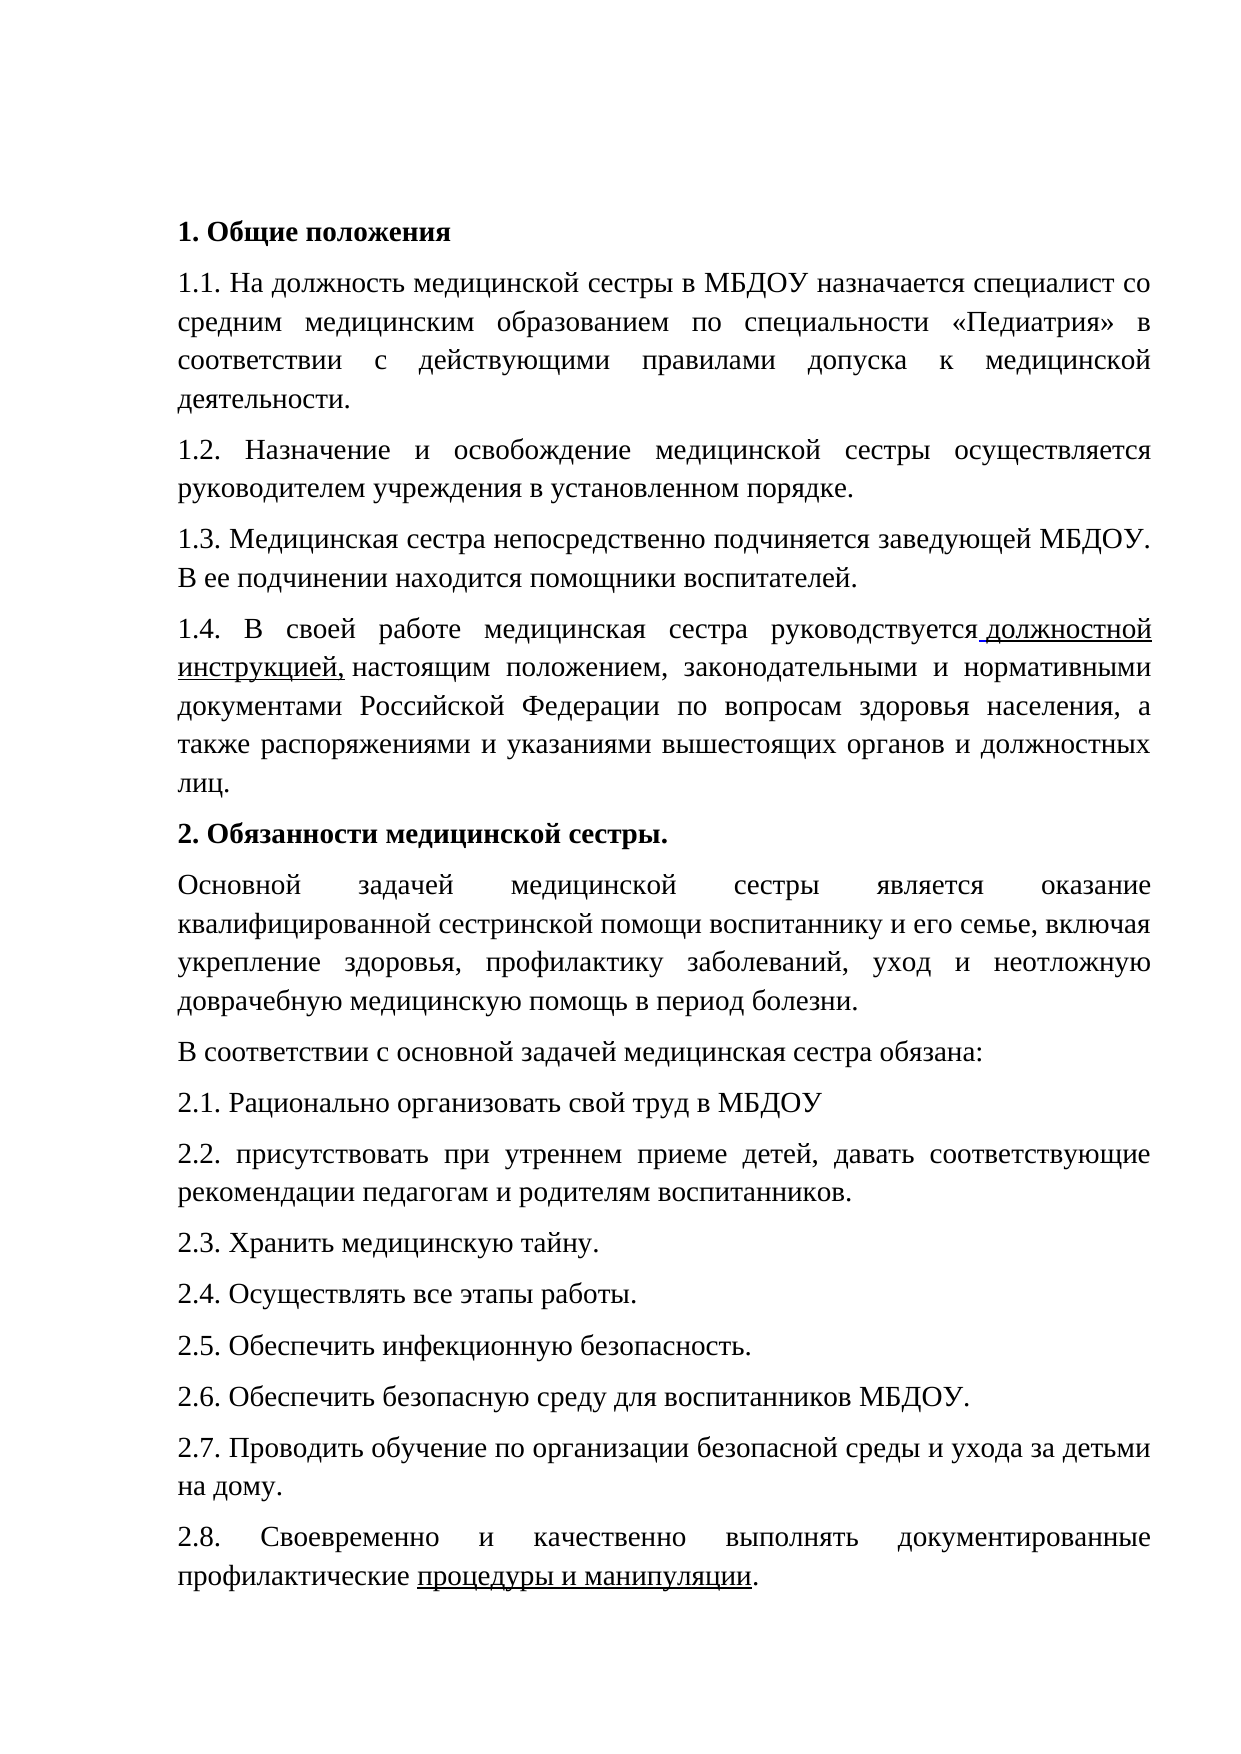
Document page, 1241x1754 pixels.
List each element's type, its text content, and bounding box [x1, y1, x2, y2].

text Основной задачей медицинской сестры является оказание квалифицированной сестринской помощи воспитаннику и его семье, включая укрепление здоровья, профилактику заболеваний, уход и неотложную доврачебную медицинскую помощь в период болезни. [177, 867, 1152, 1016]
text 2.6. Обеспечить безопасную среду для воспитанников МБДОУ. [177, 1379, 1152, 1412]
text 1.3. Медицинская сестра непосредственно подчиняется заведующей МБДОУ. В ее подчинении находится помощники воспитателей. [177, 521, 1152, 593]
text 2.5. Обеспечить инфекционную безопасность. [177, 1328, 1152, 1361]
text 1. Общие положения [177, 214, 1152, 248]
text 2.8. Своевременно и качественно выполнять документированные профилактические процедуры и манипуляции. [177, 1519, 1152, 1591]
text 1.2. Назначение и освобождение медицинской сестры осуществляется руководителем учреждения в установленном порядке. [177, 432, 1152, 504]
text 2. Обязанности медицинской сестры. [177, 816, 1152, 850]
text 2.3. Хранить медицинскую тайну. [177, 1226, 1152, 1259]
text В соответствии с основной задачей медицинская сестра обязана: [177, 1034, 1152, 1067]
text 2.7. Проводить обучение по организации безопасной среды и ухода за детьми на дому. [177, 1430, 1152, 1502]
text 2.1. Рационально организовать свой труд в МБДОУ [177, 1085, 1152, 1118]
text 1.4. В своей работе медицинская сестра руководствуется должностной инструкцией, настоящим положением, законодательными и нормативными документами Российской Федерации по вопросам здоровья населения, а также распоряжениями и указаниями вышестоящих органов и должностных лиц. [177, 611, 1152, 799]
text 2.2. присутствовать при утреннем приеме детей, давать соответствующие рекомендации педагогам и родителям воспитанников. [177, 1136, 1152, 1208]
text 2.4. Осуществлять все этапы работы. [177, 1277, 1152, 1310]
text 1.1. На должность медицинской сестры в МБДОУ назначается специалист со средним медицинским образованием по специальности «Педиатрия» в соответствии с действующими правилами допуска к медицинской деятельности. [177, 265, 1152, 414]
